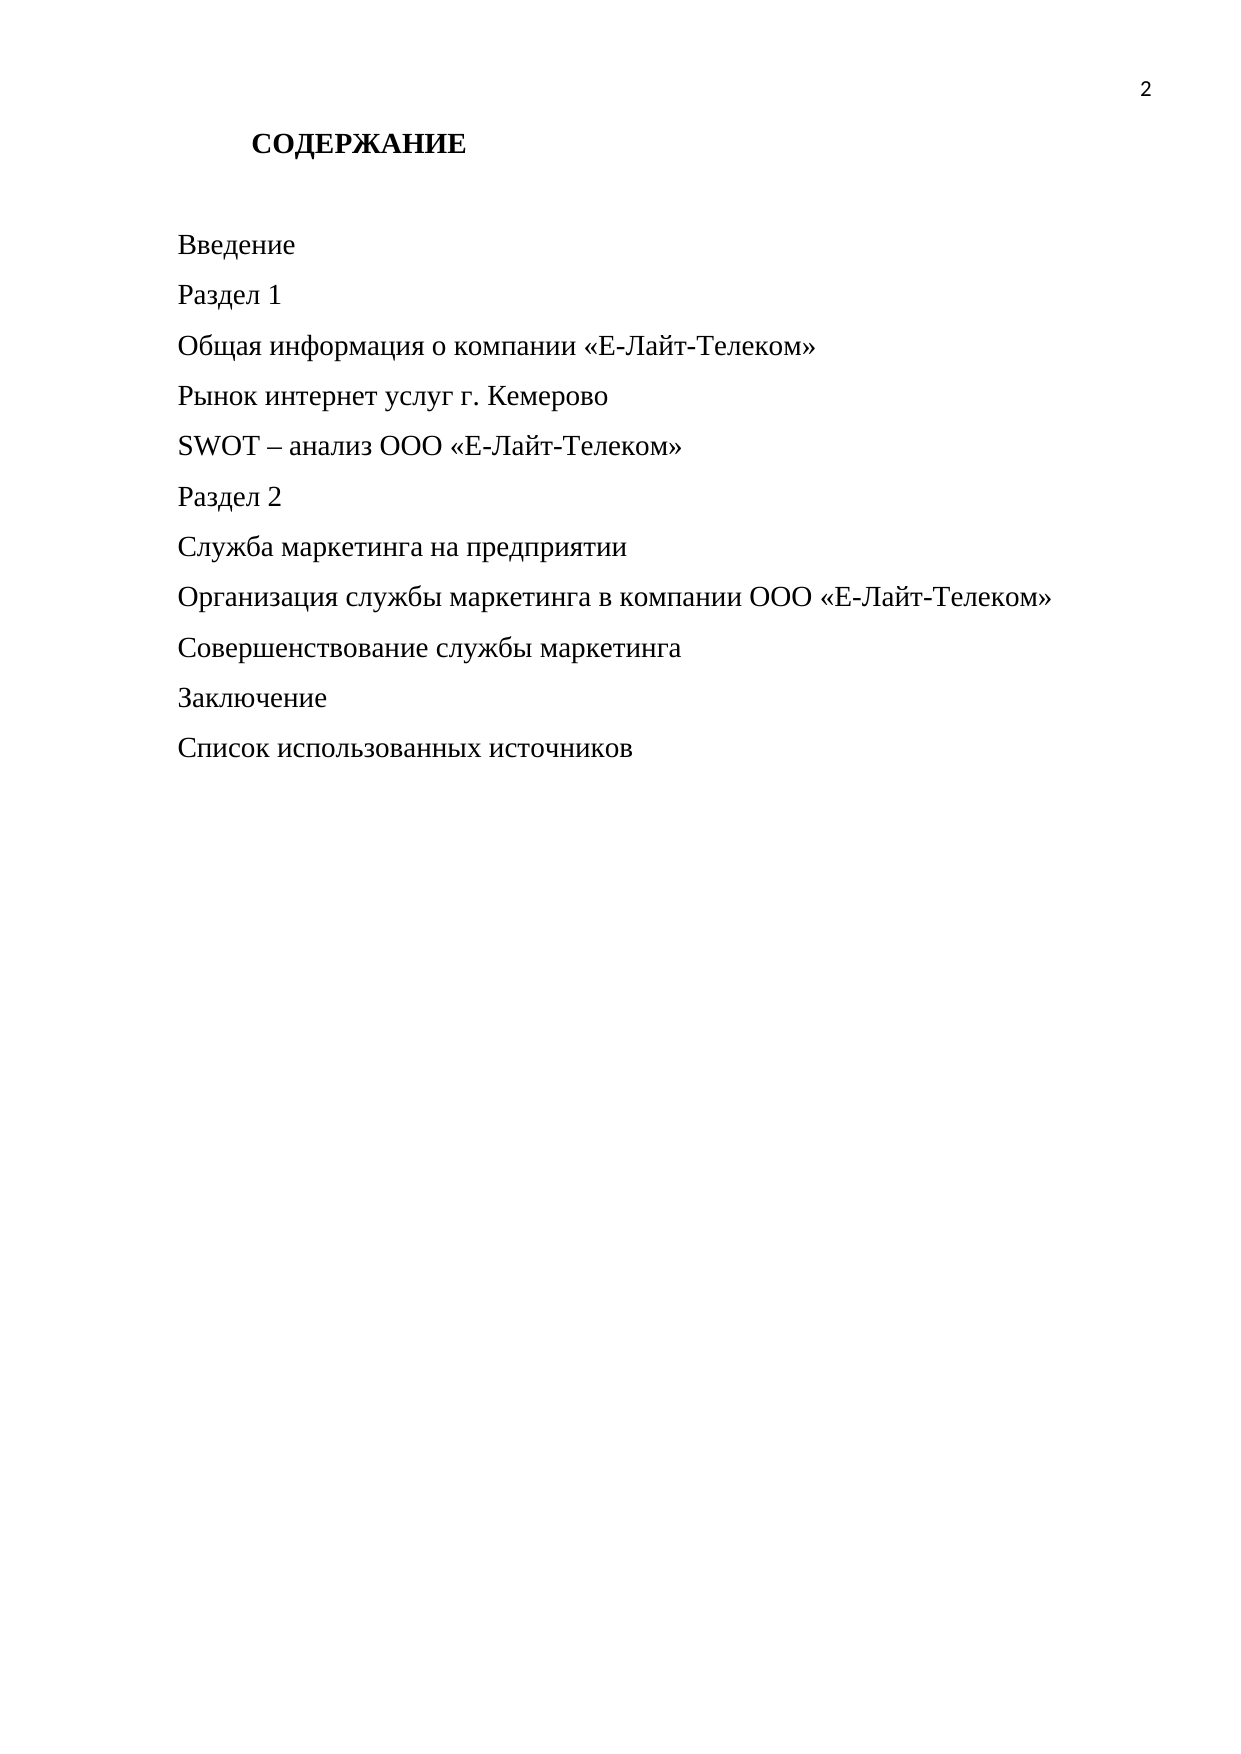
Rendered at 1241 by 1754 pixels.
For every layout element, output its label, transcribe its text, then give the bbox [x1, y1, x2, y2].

text Заключение [177, 680, 1152, 713]
text Рынок интернет услуг г. Кемерово [177, 378, 1152, 412]
text Раздел 2 [177, 479, 1152, 512]
text Служба маркетинга на предприятии [177, 529, 1152, 563]
text СОДЕРЖАНИЕ [177, 127, 1152, 160]
text Организация службы маркетинга в компании ООО «Е-Лайт-Телеком» [177, 579, 1152, 613]
text SWOT – анализ ООО «Е-Лайт-Телеком» [177, 428, 1152, 462]
text Введение [177, 227, 1152, 261]
text Совершенствование службы маркетинга [177, 630, 1152, 663]
text Раздел 1 [177, 277, 1152, 311]
text Общая информация о компании «Е-Лайт-Телеком» [177, 328, 1152, 361]
text Список использованных источников [177, 730, 1152, 764]
